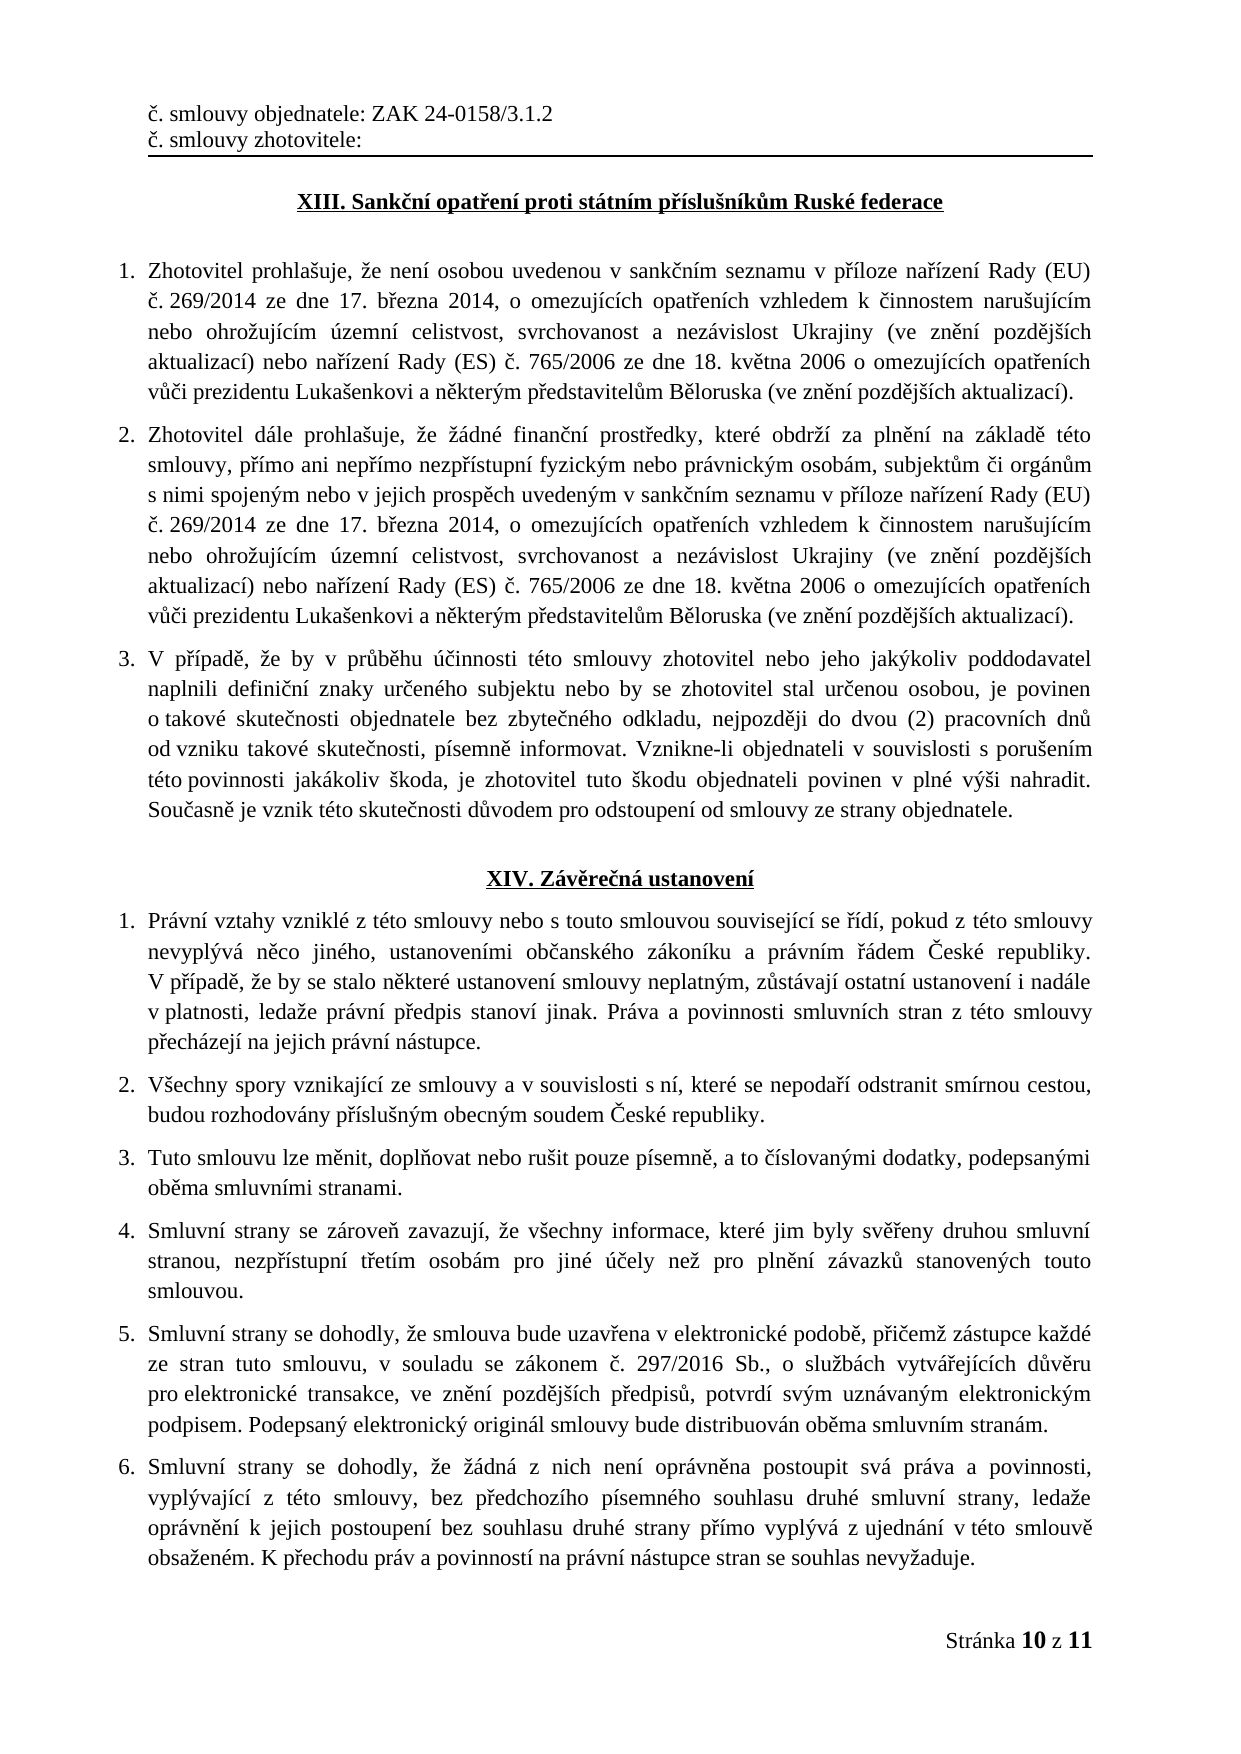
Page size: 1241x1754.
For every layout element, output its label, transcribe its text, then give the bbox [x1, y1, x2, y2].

list Všechny spory vznikající ze smlouvy a v souvislosti s ní, které se nepodaří odstranit smírnou cestou, budou rozhodovány příslušným obecným soudem České republiky. [118, 1071, 1093, 1128]
list Zhotovitel prohlašuje, že není osobou uvedenou v sankčním seznamu v příloze nařízení Rady (EU) č. 269/2014 ze dne 17. března 2014, o omezujících opatřeních vzhledem k činnostem narušujícím nebo ohrožujícím územní celistvost, svrchovanost a nezávislost Ukrajiny (ve znění pozdějších aktualizací) nebo nařízení Rady (ES) č. 765/2006 ze dne 18. května 2006 o omezujících opatřeních vůči prezidentu Lukašenkovi a některým představitelům Běloruska (ve znění pozdějších aktualizací). [118, 257, 1093, 404]
list Tuto smlouvu lze měnit, doplňovat nebo rušit pouze písemně, a to číslovanými dodatky, podepsanými oběma smluvními stranami. [118, 1144, 1093, 1201]
list Právní vztahy vzniklé z této smlouvy nebo s touto smlouvou související se řídí, pokud z této smlouvy nevyplývá něco jiného, ustanoveními občanského zákoníku a právním řádem České republiky. V případě, že by se stalo některé ustanovení smlouvy neplatným, zůstávají ostatní ustanovení i nadále v platnosti, ledaže právní předpis stanoví jinak. Práva a povinnosti smluvních stran z této smlouvy přecházejí na jejich právní nástupce. [118, 908, 1093, 1055]
subtitle XIII. Sankční opatření proti státním příslušníkům Ruské federace [148, 188, 1093, 214]
list V případě, že by v průběhu účinnosti této smlouvy zhotovitel nebo jeho jakýkoliv poddodavatel naplnili definiční znaky určeného subjektu nebo by se zhotovitel stal určenou osobou, je povinen o takové skutečnosti objednatele bez zbytečného odkladu, nejpozději do dvou (2) pracovních dnů od vzniku takové skutečnosti, písemně informovat. Vznikne-li objednateli v souvislosti s porušením této povinnosti jakákoliv škoda, je zhotovitel tuto škodu objednateli povinen v plné výši nahradit. Současně je vznik této skutečnosti důvodem pro odstoupení od smlouvy ze strany objednatele. [118, 645, 1093, 822]
list Zhotovitel dále prohlašuje, že žádné finanční prostředky, které obdrží za plnění na základě této smlouvy, přímo ani nepřímo nezpřístupní fyzickým nebo právnickým osobám, subjektům či orgánům s nimi spojeným nebo v jejich prospěch uvedeným v sankčním seznamu v příloze nařízení Rady (EU) č. 269/2014 ze dne 17. března 2014, o omezujících opatřeních vzhledem k činnostem narušujícím nebo ohrožujícím územní celistvost, svrchovanost a nezávislost Ukrajiny (ve znění pozdějších aktualizací) nebo nařízení Rady (ES) č. 765/2006 ze dne 18. května 2006 o omezujících opatřeních vůči prezidentu Lukašenkovi a některým představitelům Běloruska (ve znění pozdějších aktualizací). [118, 421, 1093, 628]
list Smluvní strany se dohodly, že smlouva bude uzavřena v elektronické podobě, přičemž zástupce každé ze stran tuto smlouvu, v souladu se zákonem č. 297/2016 Sb., o službách vytvářejících důvěru pro elektronické transakce, ve znění pozdějších předpisů, potvrdí svým uznávaným elektronickým podpisem. Podepsaný elektronický originál smlouvy bude distribuován oběma smluvním stranám. [118, 1320, 1093, 1437]
list Smluvní strany se dohodly, že žádná z nich není oprávněna postoupit svá práva a povinnosti, vyplývající z této smlouvy, bez předchozího písemného souhlasu druhé smluvní strany, ledaže oprávnění k jejich postoupení bez souhlasu druhé strany přímo vyplývá z ujednání v této smlouvě obsaženém. K přechodu práv a povinností na právní nástupce stran se souhlas nevyžaduje. [118, 1453, 1093, 1570]
list Smluvní strany se zároveň zavazují, že všechny informace, které jim byly svěřeny druhou smluvní stranou, nezpřístupní třetím osobám pro jiné účely než pro plnění závazků stanovených touto smlouvou. [118, 1217, 1093, 1304]
subtitle XIV. Závěrečná ustanovení [148, 865, 1093, 891]
